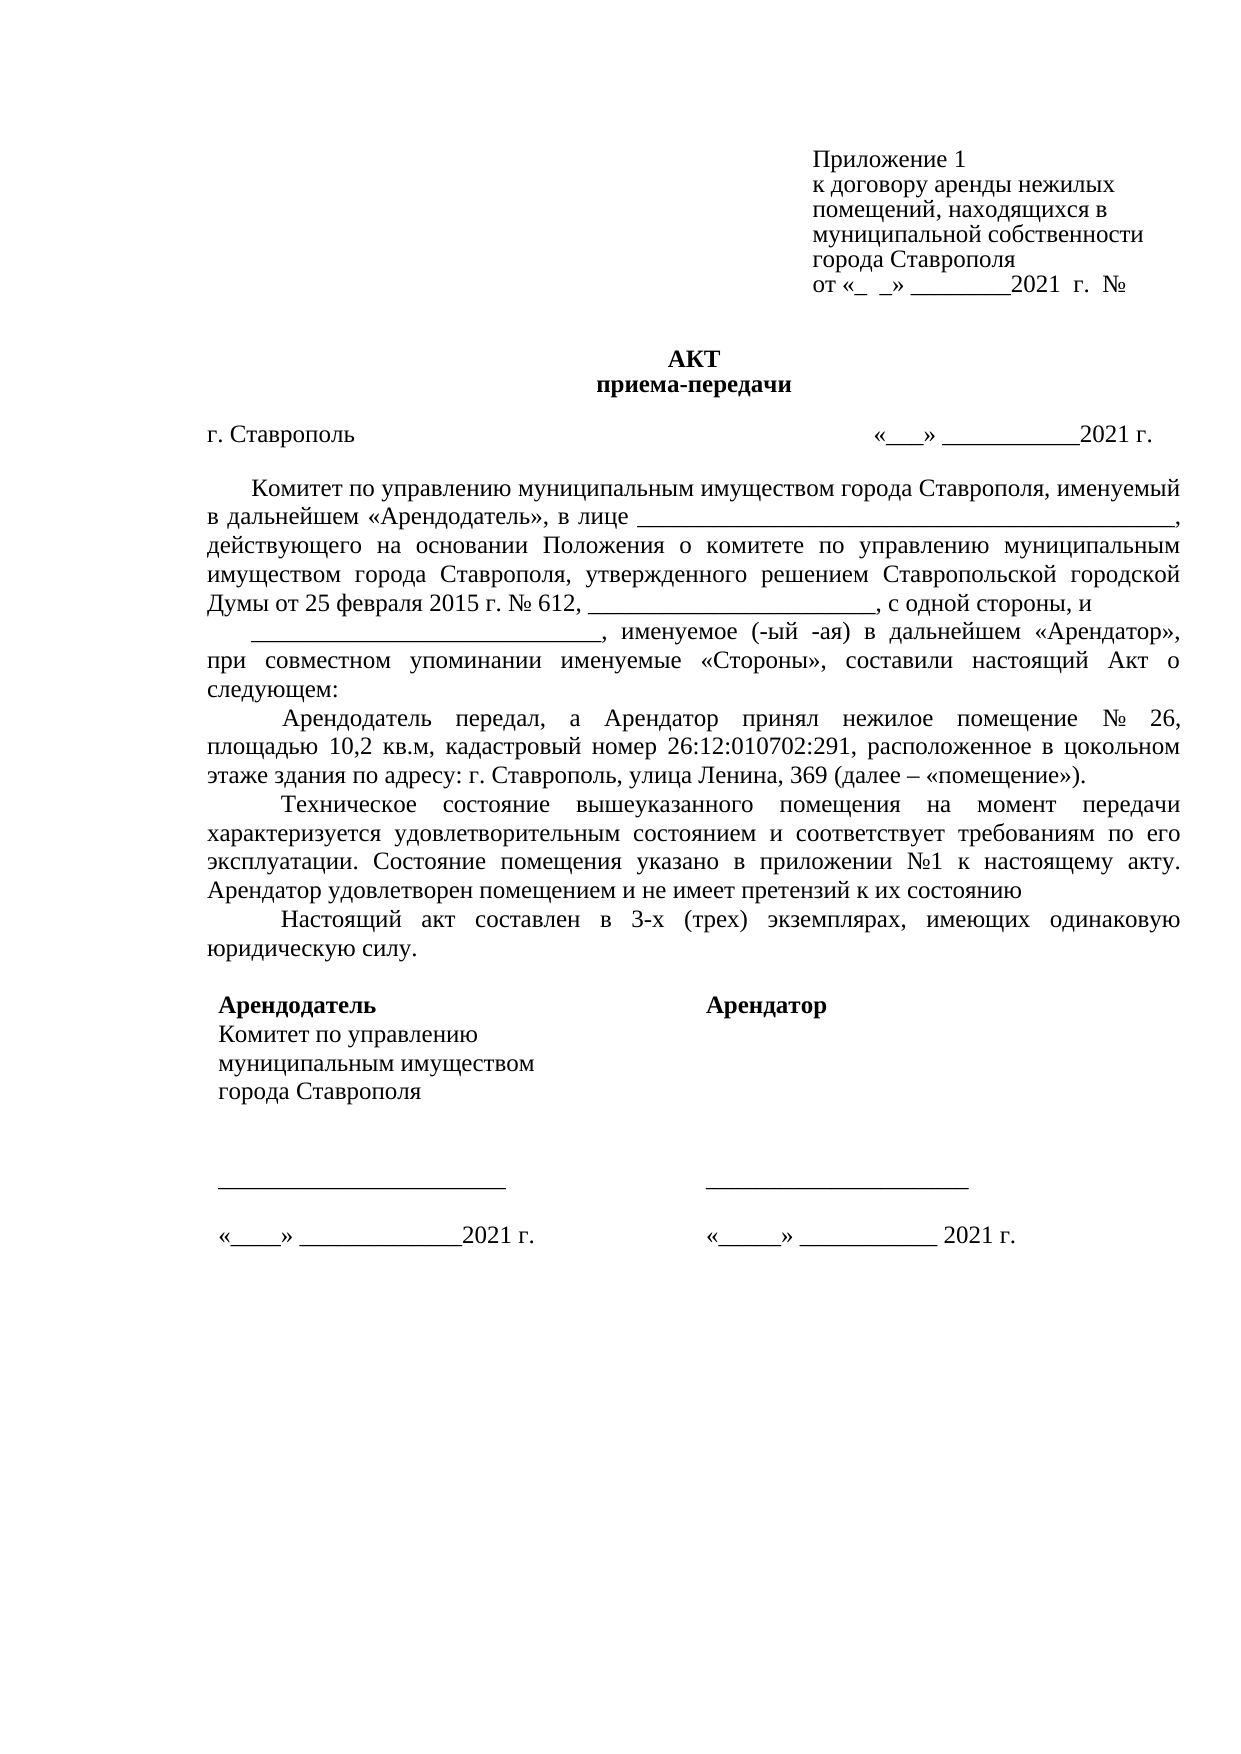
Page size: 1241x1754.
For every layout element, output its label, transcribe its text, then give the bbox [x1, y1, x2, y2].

text к договору аренды нежилых помещений, находящихся в муниципальной собственности [812, 173, 1181, 248]
text Настоящий акт составлен в 3-х (трех) экземплярах, имеющих одинаковую юридическую силу. [207, 904, 1181, 961]
text приема-передачи [207, 373, 1181, 398]
table_header Арендодатель Комитет по управлению муниципальным имуществом города Ставрополя _______________________ «____» _____________2021 г. [207, 990, 694, 1249]
text Комитет по управлению муниципальным имуществом города Ставрополя, именуемый в дальнейшем «Арендодатель», в лице ___________________________________________, действующего на основании Положения о комитете по управлению муниципальным имуществом города Ставрополя, утвержденного решением Ставропольской городской Думы от 25 февраля . № 612, _______________________, с одной стороны, и [207, 473, 1181, 616]
text Приложение 1 [812, 148, 1181, 173]
text АКТ [207, 348, 1181, 373]
text от «_ _» ________2021 г. № [812, 273, 1181, 298]
text города Ставрополя [812, 248, 1181, 273]
text ____________________________, именуемое (-ый -ая) в дальнейшем «Арендатор», при совместном упоминании именуемые «Стороны», составили настоящий Акт о следующем: [207, 616, 1181, 703]
table_header Арендатор _____________________ «_____» ___________ 2021 г. [695, 990, 1181, 1249]
text Арендодатель передал, а Арендатор принял нежилое помещение № 26, площадью 10,2 кв.м, кадастровый номер 26:12:010702:291, расположенное в цокольном этаже здания по адресу: г. Ставрополь, улица Ленина, 369 (далее – «помещение»). [207, 703, 1181, 789]
text г. Ставрополь «___» ___________2021 г. [207, 423, 1181, 448]
text Техническое состояние вышеуказанного помещения на момент передачи характеризуется удовлетворительным состоянием и соответствует требованиям по его эксплуатации. Состояние помещения указано в приложении №1 к настоящему акту. Арендатор удовлетворен помещением и не имеет претензий к их состоянию [207, 789, 1181, 904]
